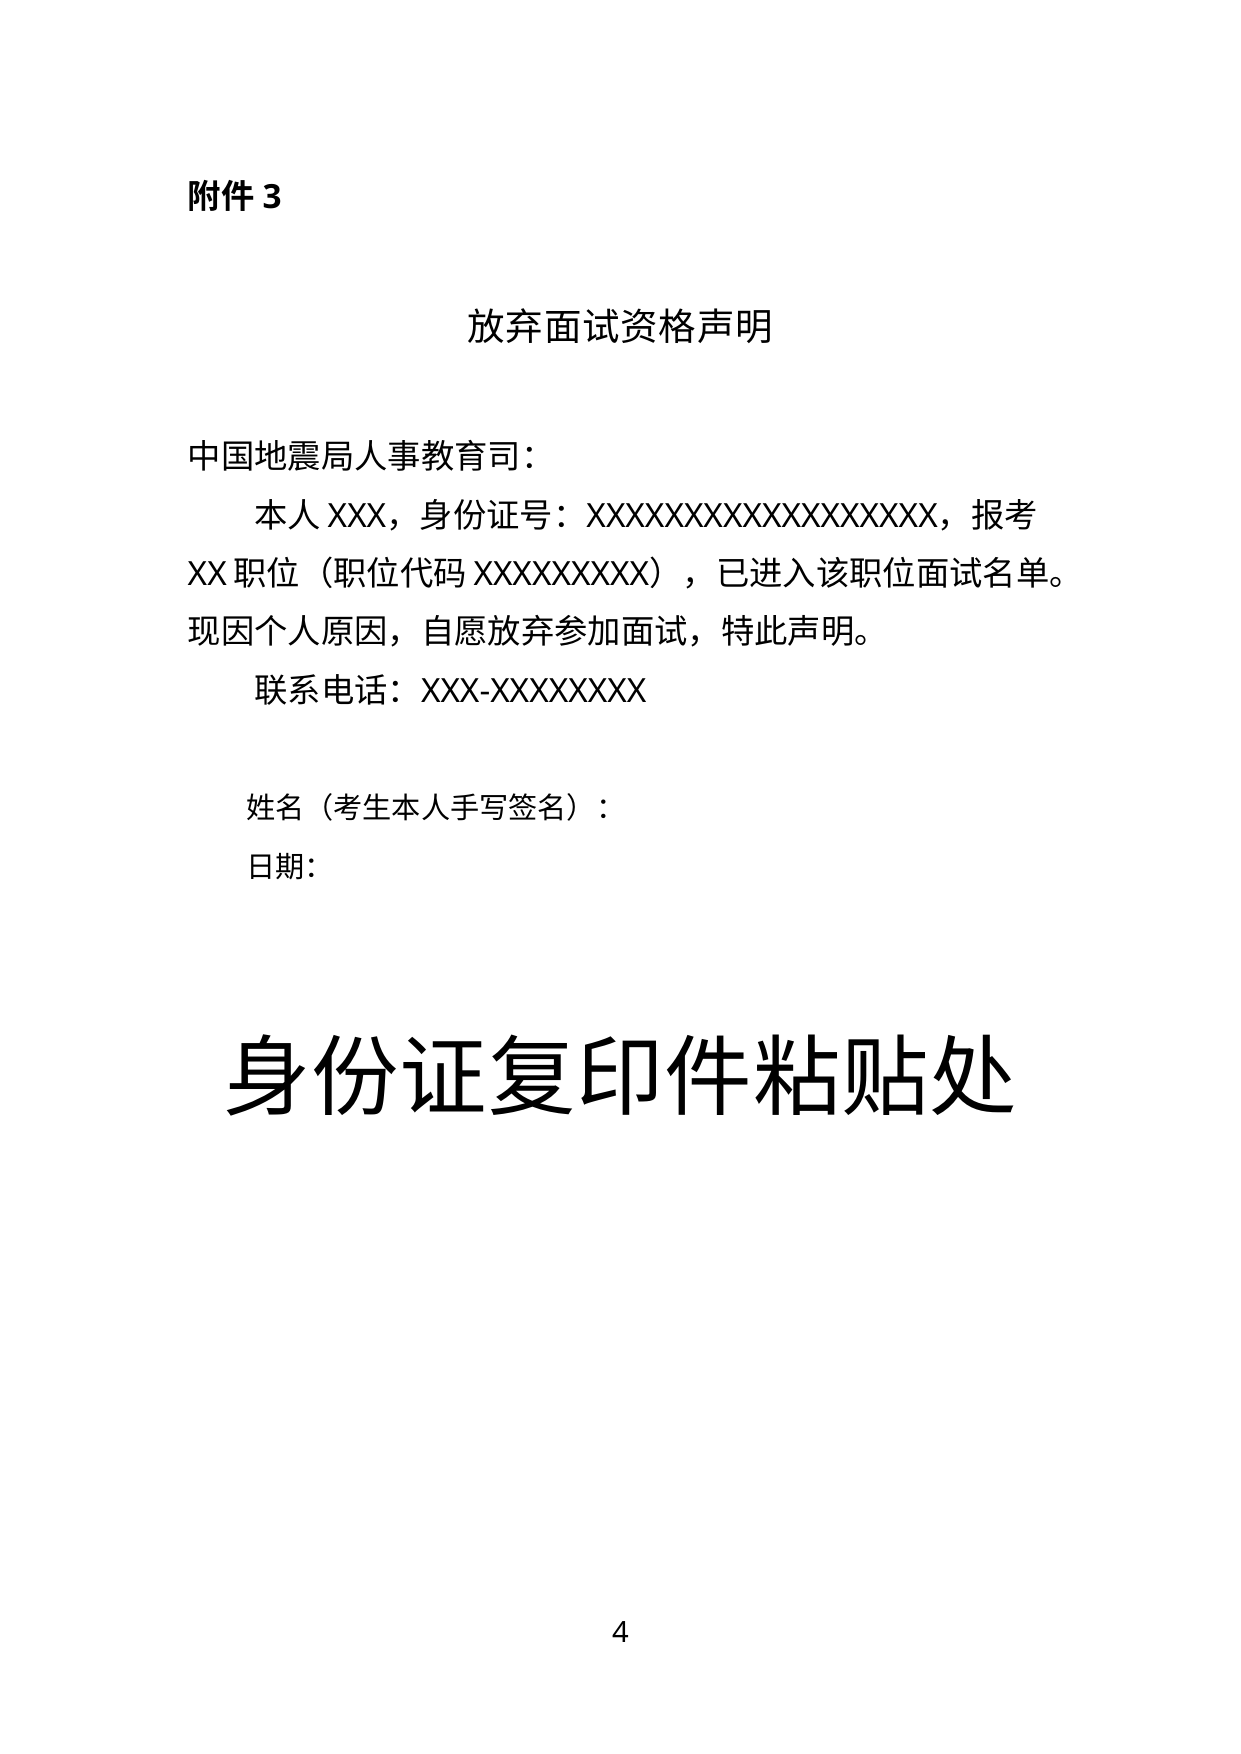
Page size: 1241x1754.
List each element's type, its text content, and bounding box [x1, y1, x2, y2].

text 本人XXX，身份证号：XXXXXXXXXXXXXXXXXX，报考XX职位（职位代码XXXXXXXXX），已进入该职位面试名单。现因个人原因，自愿放弃参加面试，特此声明。 [187, 480, 1053, 655]
text 身份证复印件粘贴处 [187, 1005, 1053, 1135]
text 日期： [187, 830, 1053, 889]
text 联系电话：XXX-XXXXXXXX [187, 655, 1053, 714]
text 姓名（考生本人手写签名）： [187, 772, 1053, 830]
text 放弃面试资格声明 [187, 292, 1053, 357]
text 附件3 [187, 162, 1053, 227]
text 中国地震局人事教育司： [187, 422, 1053, 480]
